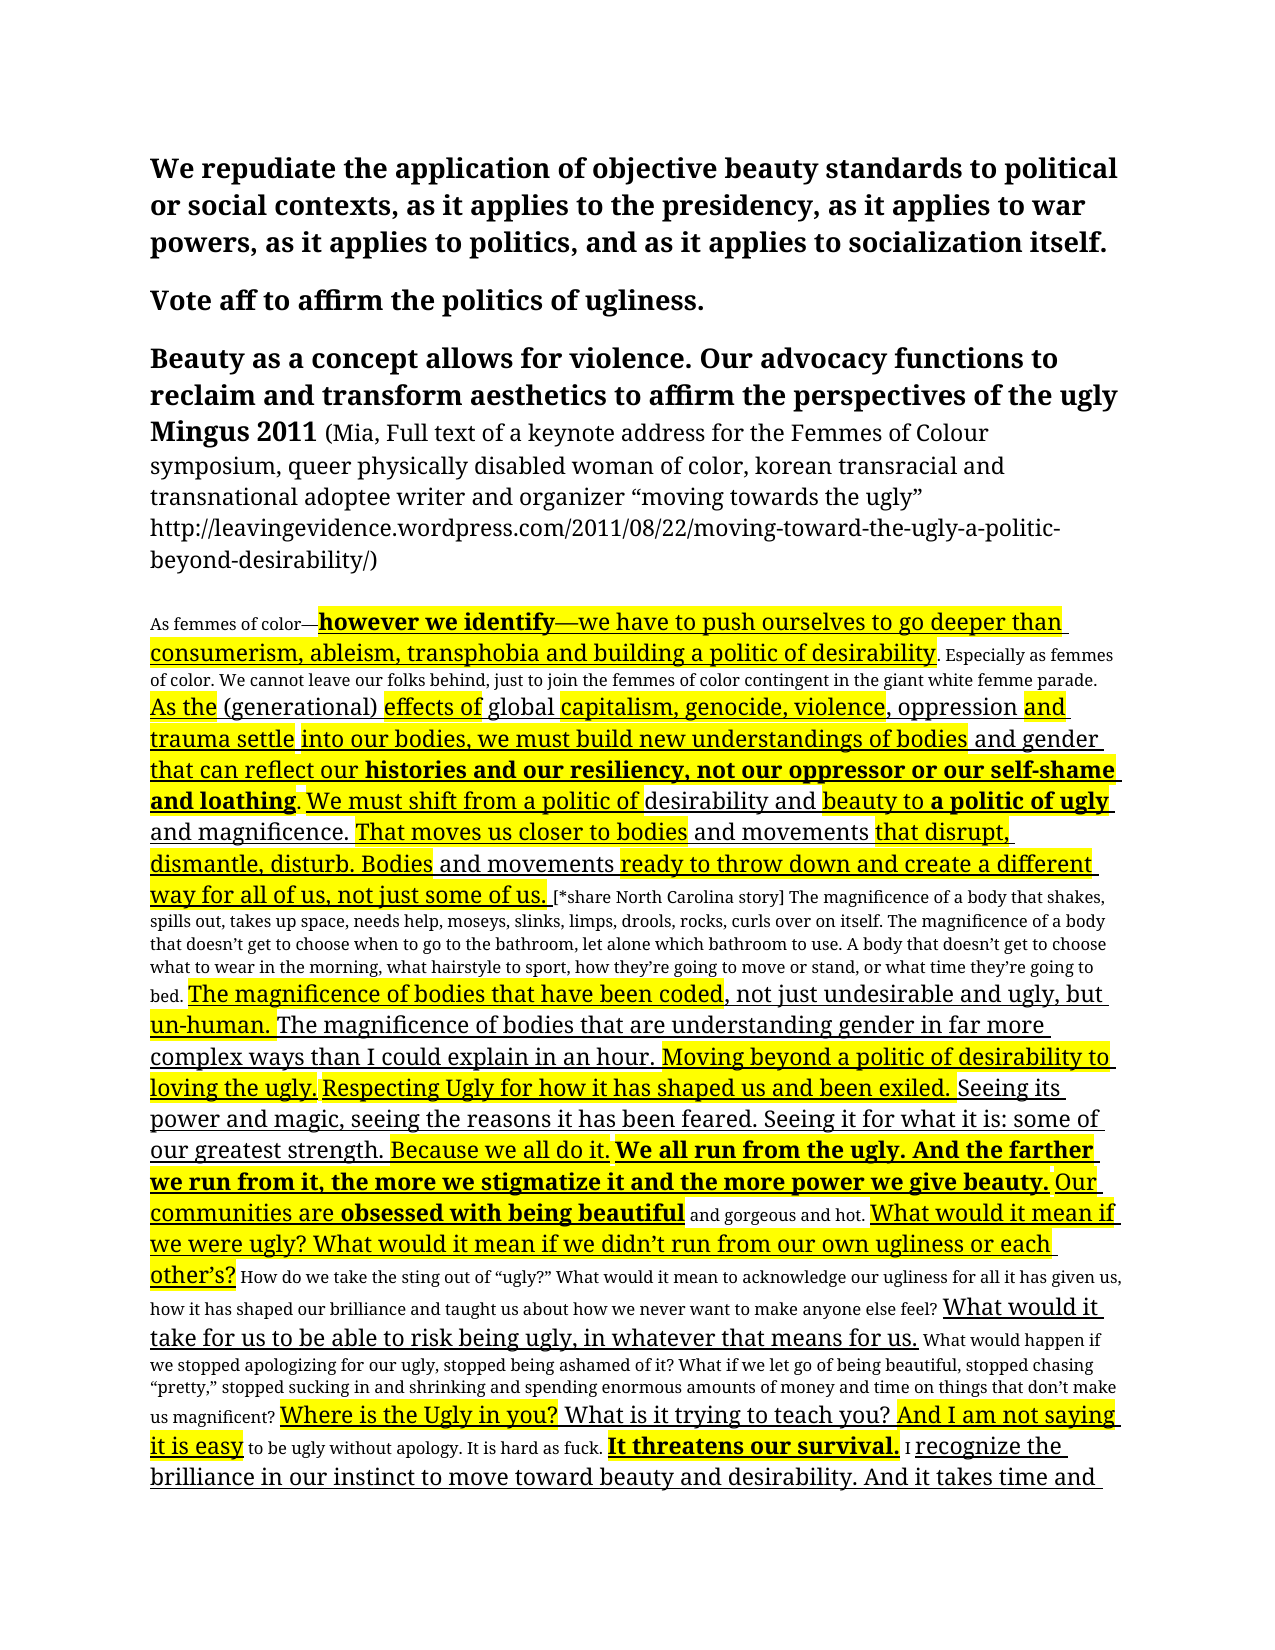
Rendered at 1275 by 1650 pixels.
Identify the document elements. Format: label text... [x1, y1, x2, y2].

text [150, 606, 1125, 1492]
text Mingus 2011 (Mia, Full text of a keynote address for the Femmes of Colour symposium, queer physically disabled woman of color, korean transracial and transnational adoptee writer and organizer “moving towards the ugly” http://leavingevidence.wordpress.com/2011/08/22/moving-toward-the-ugly-a-politic-beyond-desirability/) [150, 413, 1125, 575]
subtitle Beauty as a concept allows for violence. Our advocacy functions to reclaim and transform aesthetics to affirm the perspectives of the ugly [150, 339, 1125, 413]
subtitle Vote aff to affirm the politics of ugliness. [150, 281, 1125, 318]
subtitle We repudiate the application of objective beauty standards to political or social contexts, as it applies to the presidency, as it applies to war powers, as it applies to politics, and as it applies to socialization itself. [150, 150, 1125, 261]
